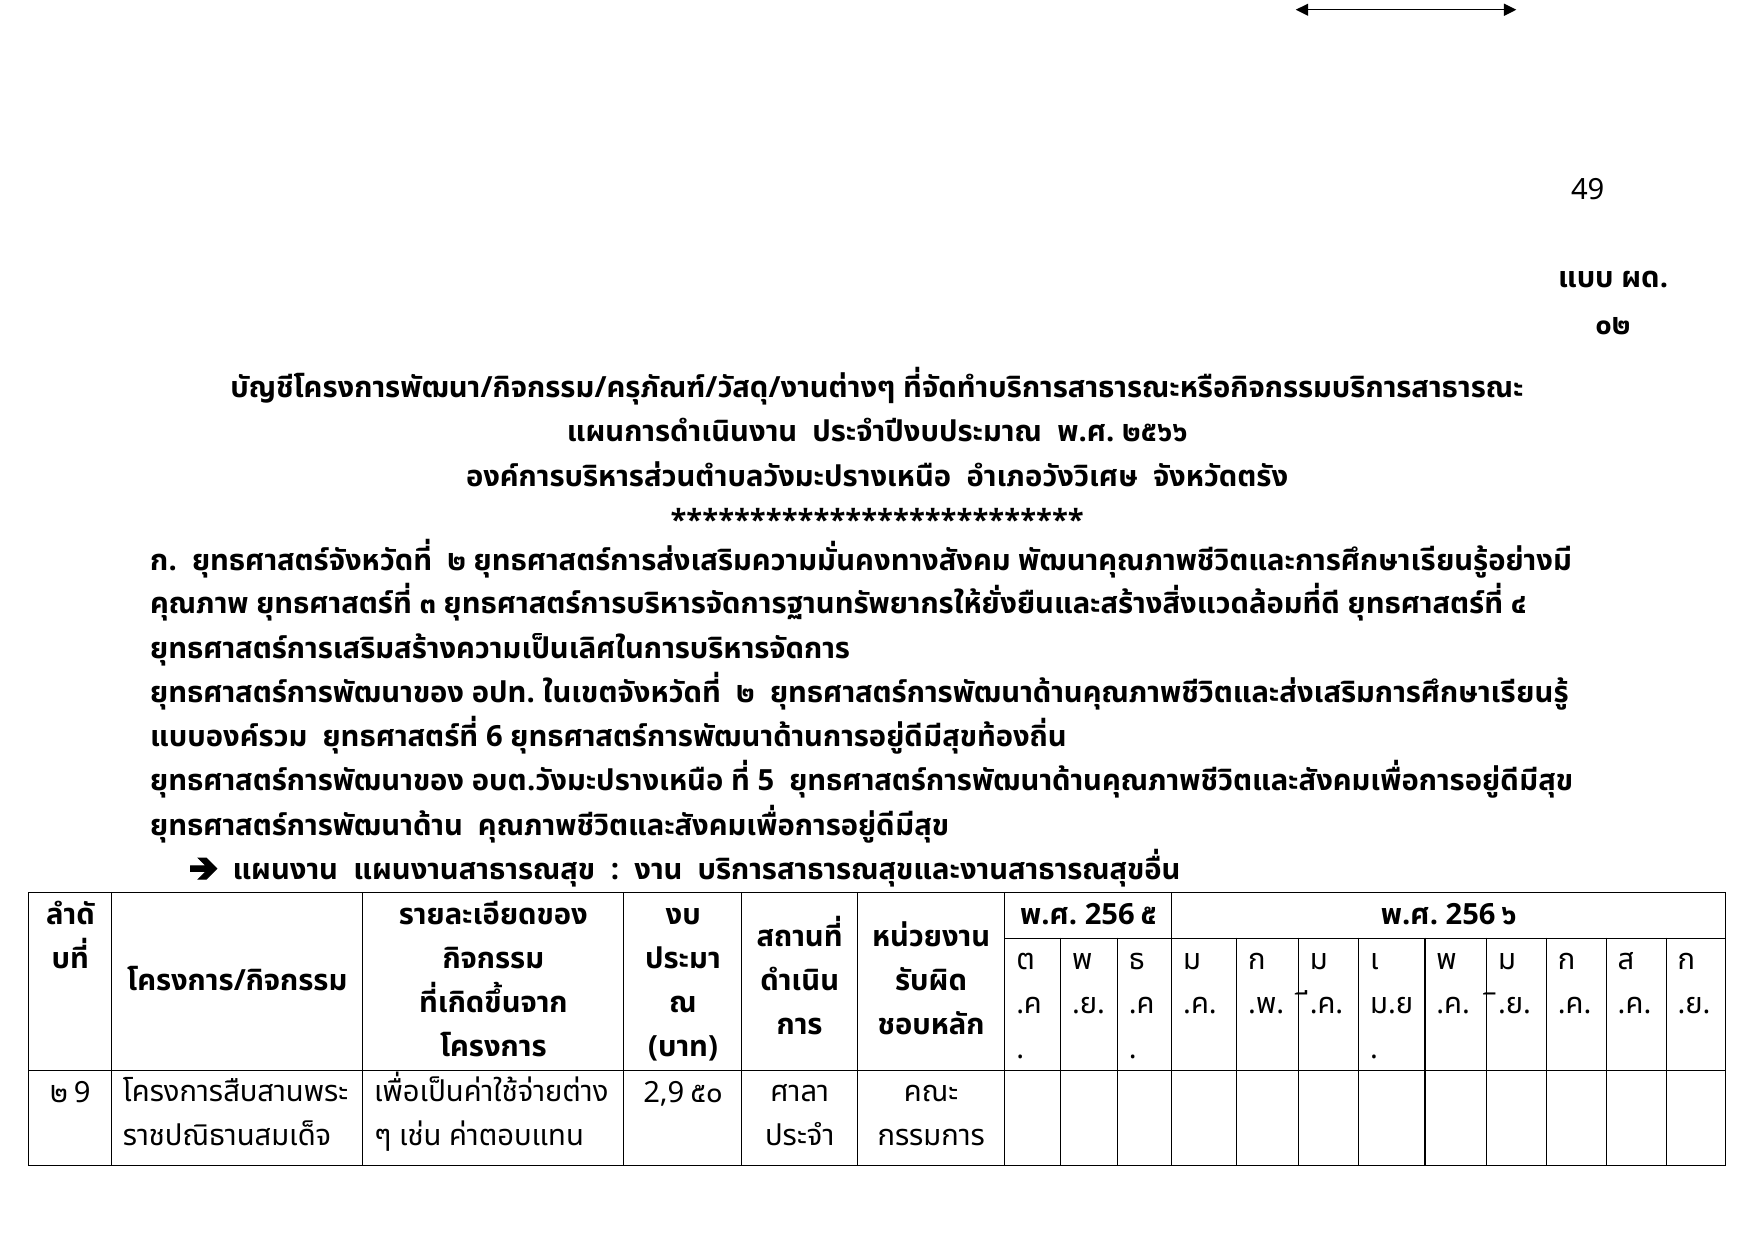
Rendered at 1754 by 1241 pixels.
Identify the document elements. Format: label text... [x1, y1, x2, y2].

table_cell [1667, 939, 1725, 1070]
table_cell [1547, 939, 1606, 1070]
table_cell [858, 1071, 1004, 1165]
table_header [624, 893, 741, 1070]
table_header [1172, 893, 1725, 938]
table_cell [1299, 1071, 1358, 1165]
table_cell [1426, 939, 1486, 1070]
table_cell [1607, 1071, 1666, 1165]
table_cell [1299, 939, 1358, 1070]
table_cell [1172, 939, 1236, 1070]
text 51 [150, 247, 1604, 287]
text ก. ยุทธศาสตร์จังหวัดที่ ๒ ยุทธศาสตร์การส่งเสริมความมั่นคงทางสังคม พัฒนาคุณภาพชีวิตและการศึกษาเรียนรู้อย่างมีคุณภาพ ยุทธศาสตร์ที่ ๓ ยุทธศาสตร์การบริหารจัดการฐานทรัพยากรให้ยั่งยืนและสร้างสิ่งแวดล้อมที่ดี ยุทธศาสตร์ที่ ๔ ยุทธศาสตร์การเสริมสร้างความเป็นเลิศในการบริหารจัดการ [150, 539, 1604, 671]
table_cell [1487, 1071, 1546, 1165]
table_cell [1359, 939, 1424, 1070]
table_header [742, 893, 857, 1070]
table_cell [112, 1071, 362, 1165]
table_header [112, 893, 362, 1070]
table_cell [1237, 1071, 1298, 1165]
text แผนงาน แผนงานสาธารณสุข : งาน บริการสาธารณสุขและงานสาธารณสุขอื่น [150, 848, 1604, 892]
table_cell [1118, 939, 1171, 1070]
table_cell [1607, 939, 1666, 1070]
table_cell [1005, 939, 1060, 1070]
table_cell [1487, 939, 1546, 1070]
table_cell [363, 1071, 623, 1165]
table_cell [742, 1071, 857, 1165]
text 49 [150, 168, 1604, 208]
text ยุทธศาสตร์การพัฒนาด้าน คุณภาพชีวิตและสังคมเพื่อการอยู่ดีมีสุข [150, 804, 1604, 848]
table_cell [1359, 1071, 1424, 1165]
text บัญชีโครงการพัฒนา/กิจกรรม/ครุภัณฑ์/วัสดุ/งานต่างๆ ที่จัดทำบริการสาธารณะหรือกิจกรรมบริการสาธารณะ [150, 366, 1604, 411]
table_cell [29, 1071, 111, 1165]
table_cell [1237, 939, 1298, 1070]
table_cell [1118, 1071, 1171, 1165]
text แผนการดำเนินงาน ประจำปีงบประมาณ พ.ศ. ๒๕๖๖ [150, 411, 1604, 455]
text ************************** [150, 499, 1604, 539]
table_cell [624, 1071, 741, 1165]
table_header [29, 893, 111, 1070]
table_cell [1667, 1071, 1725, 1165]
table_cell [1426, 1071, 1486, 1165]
text ยุทธศาสตร์การพัฒนาของ อปท. ในเขตจังหวัดที่ ๒ ยุทธศาสตร์การพัฒนาด้านคุณภาพชีวิตและส่งเสริมการศึกษาเรียนรู้แบบองค์รวม ยุทธศาสตร์ที่ 6 ยุทธศาสตร์การพัฒนาด้านการอยู่ดีมีสุขท้องถิ่น [150, 671, 1604, 760]
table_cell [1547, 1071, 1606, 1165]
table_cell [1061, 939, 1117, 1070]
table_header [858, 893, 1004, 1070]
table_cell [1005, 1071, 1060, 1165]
text ยุทธศาสตร์การพัฒนาของ อบต.วังมะปรางเหนือ ที่ 5 ยุทธศาสตร์การพัฒนาด้านคุณภาพชีวิตและสังคมเพื่อการอยู่ดีมีสุข [150, 760, 1604, 804]
text องค์การบริหารส่วนตำบลวังมะปรางเหนือ อำเภอวังวิเศษ จังหวัดตรัง [150, 455, 1604, 499]
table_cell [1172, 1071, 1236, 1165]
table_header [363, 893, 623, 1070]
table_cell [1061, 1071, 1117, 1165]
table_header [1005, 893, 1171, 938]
